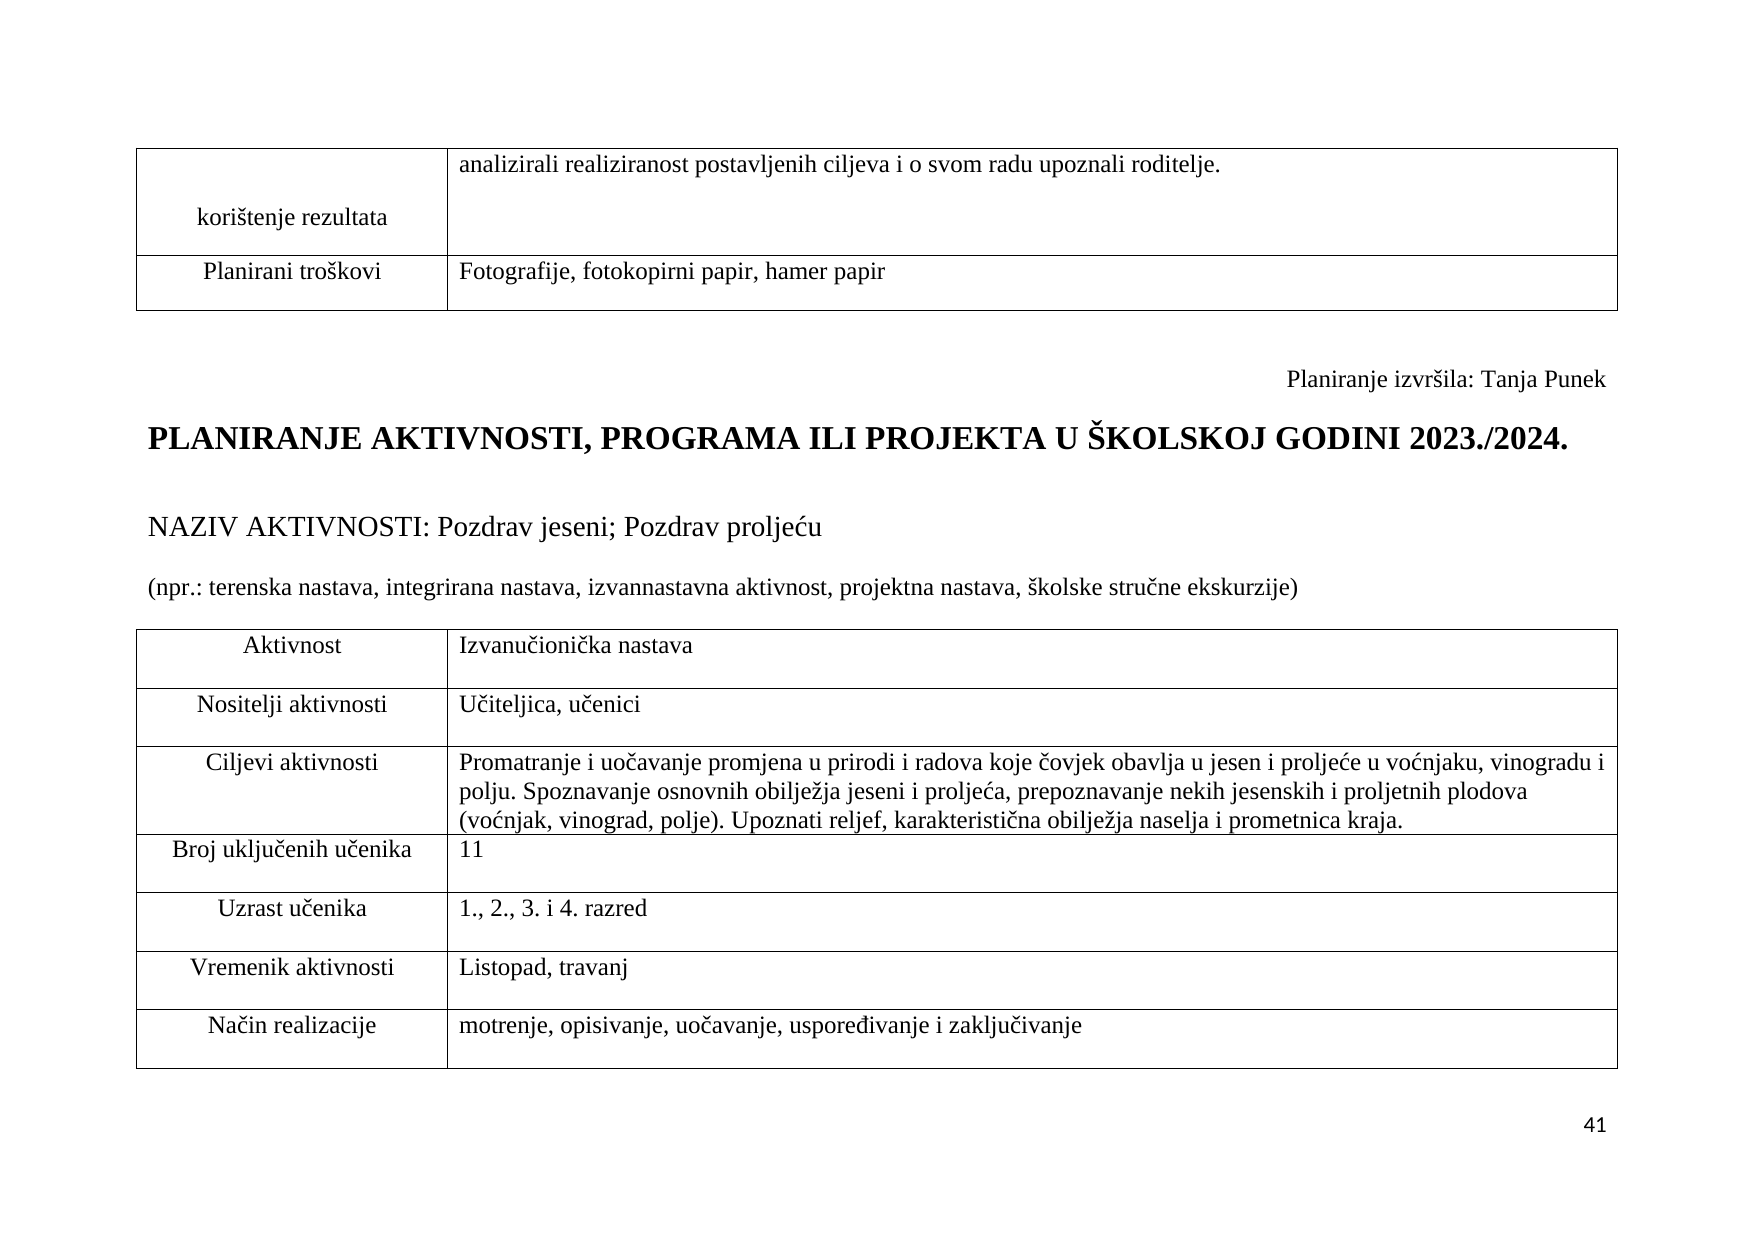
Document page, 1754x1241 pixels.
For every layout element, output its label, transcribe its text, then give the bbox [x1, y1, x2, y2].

text Planiranje izvršila: Tanja Punek [148, 364, 1606, 393]
table_cell Broj uključenih učenika [137, 835, 447, 892]
table_cell Način realizacije [137, 1010, 447, 1068]
table_cell Vremenik aktivnosti [137, 952, 447, 1009]
table_header Izvanučionička nastava [448, 630, 1617, 688]
table_cell Listopad, travanj [448, 952, 1617, 1009]
text (npr.: terenska nastava, integrirana nastava, izvannastavna aktivnost, projektna nastava, školske stručne ekskurzije) [148, 572, 1606, 600]
table_cell Promatranje i uočavanje promjena u prirodi i radova koje čovjek obavlja u jesen i proljeće u voćnjaku, vinogradu i polju. Spoznavanje osnovnih obilježja jeseni i proljeća, prepoznavanje nekih jesenskih i proljetnih plodova (voćnjak, vinograd, polje). Upoznati reljef, karakteristična obilježja naselja i prometnica kraja. [448, 747, 1617, 833]
table_cell Planirani troškovi [137, 256, 447, 309]
text NAZIV AKTIVNOSTI: Pozdrav jeseni; Pozdrav proljeću [148, 509, 1606, 543]
table_header Aktivnost [137, 630, 447, 688]
table_cell Uzrast učenika [137, 893, 447, 951]
table_cell Učiteljica, učenici [448, 689, 1617, 746]
table_cell Ciljevi aktivnosti [137, 747, 447, 833]
table_cell 1., 2., 3. i 4. razred [448, 893, 1617, 951]
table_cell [448, 149, 1617, 255]
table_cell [137, 149, 447, 255]
text PLANIRANJE AKTIVNOSTI, PROGRAMA ILI PROJEKTA U ŠKOLSKOJ GODINI 2023./2024. [148, 418, 1606, 457]
table_cell 11 [448, 835, 1617, 892]
table_cell Nositelji aktivnosti [137, 689, 447, 746]
table_cell Fotografije, fotokopirni papir, hamer papir [448, 256, 1617, 309]
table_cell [448, 1010, 1617, 1068]
